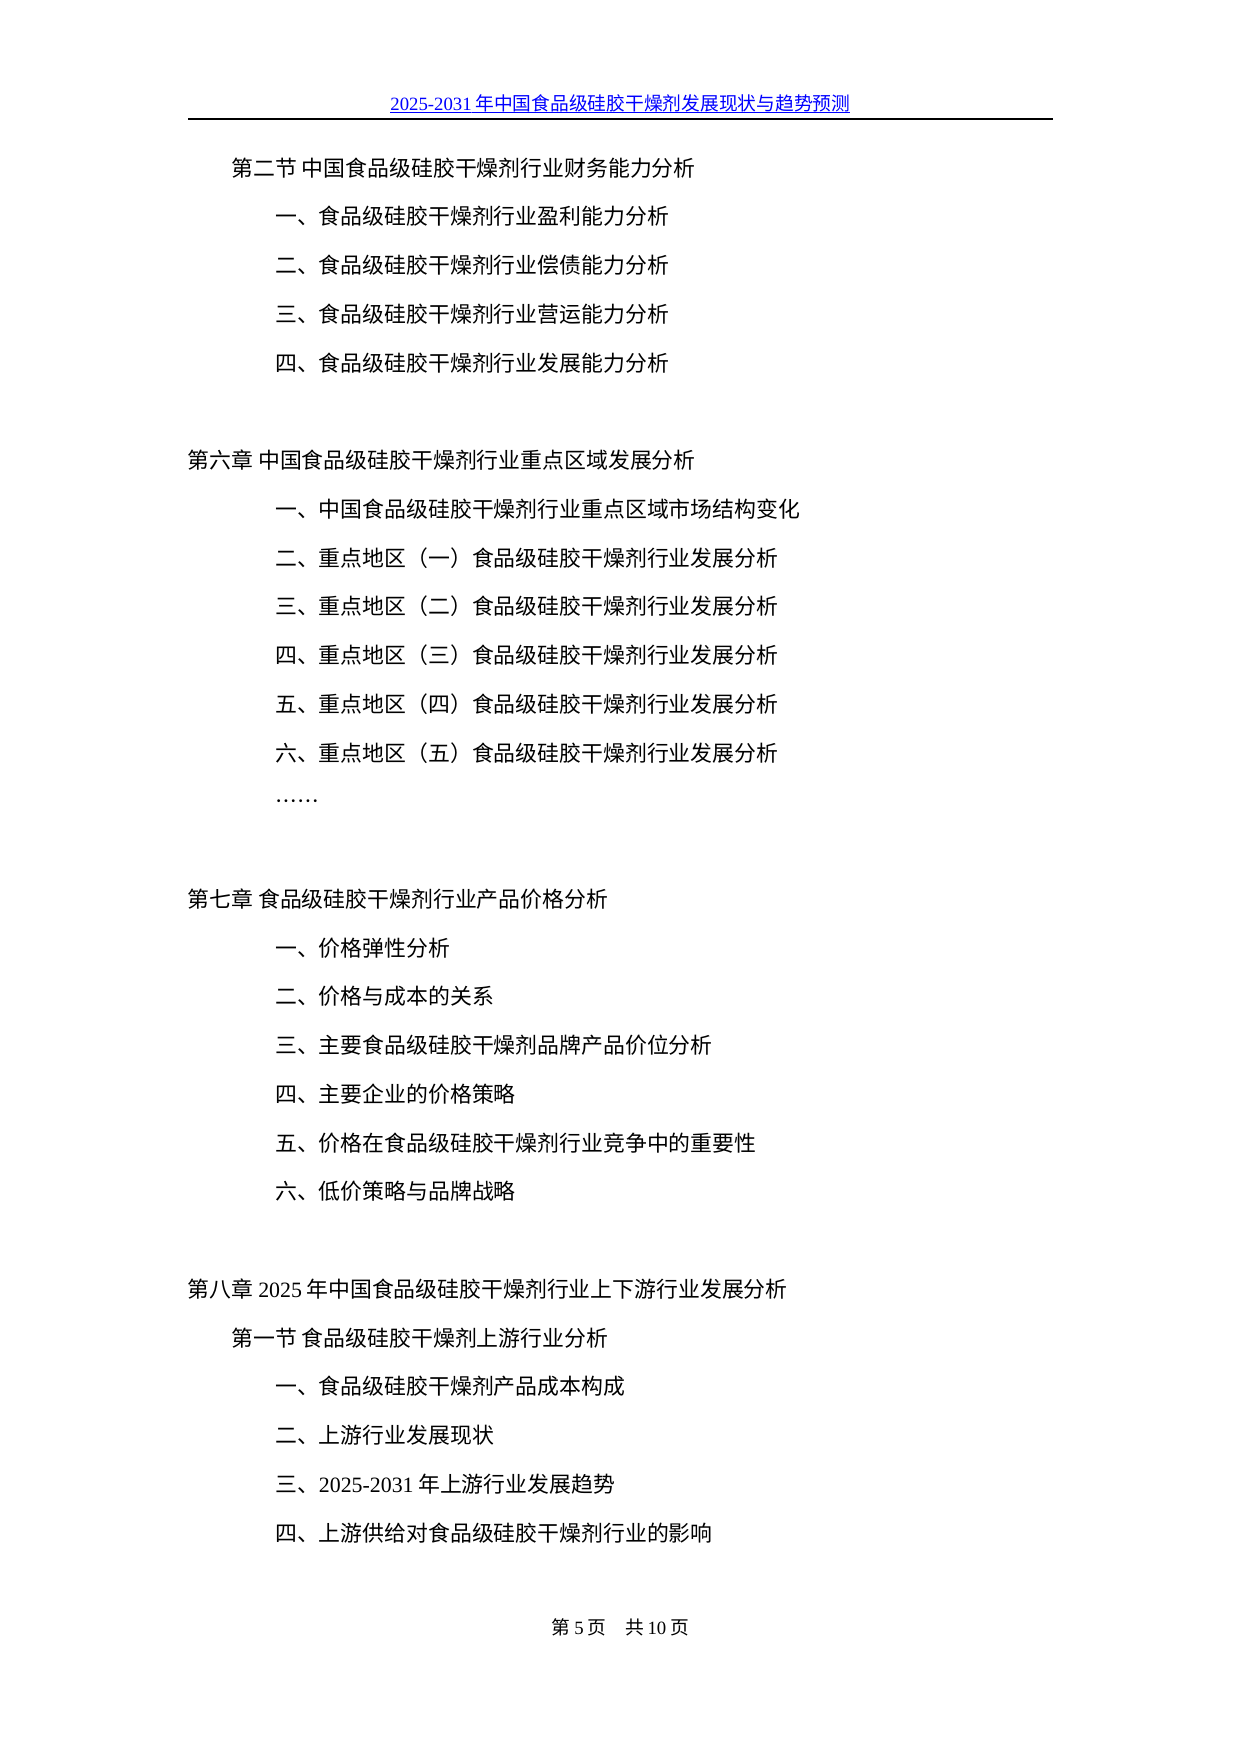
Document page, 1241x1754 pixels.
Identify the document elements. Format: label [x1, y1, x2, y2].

text [187, 150, 1053, 1548]
